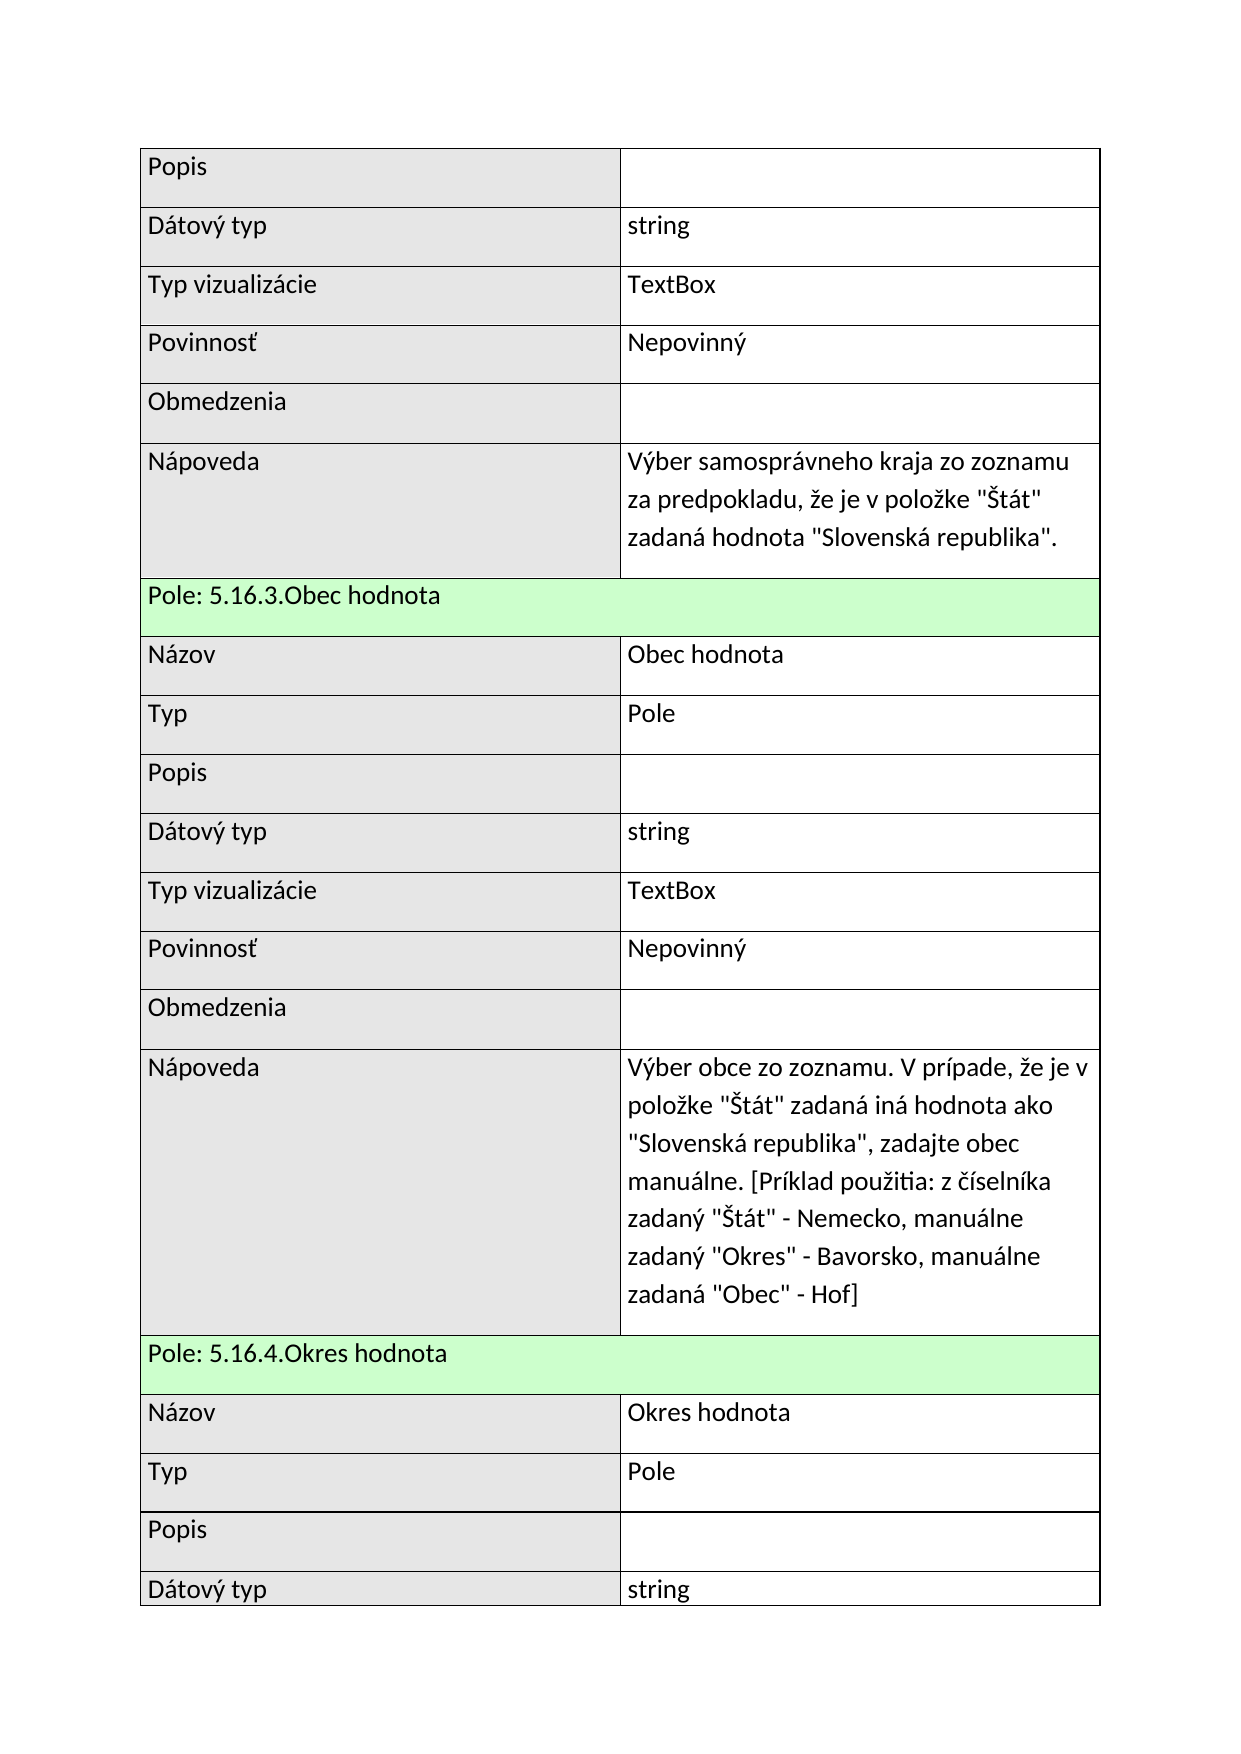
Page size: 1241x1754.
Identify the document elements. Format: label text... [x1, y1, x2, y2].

table_cell [621, 384, 1099, 443]
table_cell Nápoveda [141, 444, 620, 577]
table_cell string [621, 814, 1099, 872]
table_cell Obmedzenia [141, 384, 620, 443]
table_cell Dátový typ [141, 208, 620, 266]
table_cell Výber obce zo zoznamu. V prípade, že je v položke "Štát" zadaná iná hodnota ako "Slovenská republika", zadajte obec manuálne. [Príklad použitia: z číselníka zadaný "Štát" - Nemecko, manuálne zadaný "Okres" - Bavorsko, manuálne zadaná "Obec" - Hof] [621, 1050, 1099, 1335]
table_cell Typ vizualizácie [141, 873, 620, 931]
table_cell TextBox [621, 873, 1099, 931]
table_cell Povinnosť [141, 932, 620, 989]
table_cell Pole: 5.16.3.Obec hodnota [141, 579, 1099, 636]
table_cell Nepovinný [621, 326, 1099, 383]
table_cell TextBox [621, 267, 1099, 324]
table_cell string [621, 208, 1099, 266]
table_cell Obmedzenia [141, 990, 620, 1049]
table_cell Pole: 5.16.4.Okres hodnota [141, 1336, 1099, 1394]
table_cell Dátový typ [141, 1572, 620, 1605]
table_cell Výber samosprávneho kraja zo zoznamu za predpokladu, že je v položke "Štát" zadaná hodnota "Slovenská republika". [621, 444, 1099, 577]
table_cell Typ [141, 696, 620, 754]
table_cell Povinnosť [141, 326, 620, 383]
table_cell [621, 990, 1099, 1049]
table_cell Názov [141, 637, 620, 695]
table_cell Obec hodnota [621, 637, 1099, 695]
table_cell Typ vizualizácie [141, 267, 620, 324]
table_cell string [621, 1572, 1099, 1605]
table_cell [621, 149, 1099, 207]
table_cell Nepovinný [621, 932, 1099, 989]
table_cell Popis [141, 1513, 620, 1571]
table_cell Popis [141, 149, 620, 207]
table_cell [621, 1513, 1099, 1571]
table_cell Pole [621, 696, 1099, 754]
table_cell Názov [141, 1395, 620, 1453]
table_cell Dátový typ [141, 814, 620, 872]
table_cell Popis [141, 755, 620, 813]
table_cell Typ [141, 1454, 620, 1511]
table_cell [621, 755, 1099, 813]
table_cell Okres hodnota [621, 1395, 1099, 1453]
table_cell Pole [621, 1454, 1099, 1511]
table_cell Nápoveda [141, 1050, 620, 1335]
